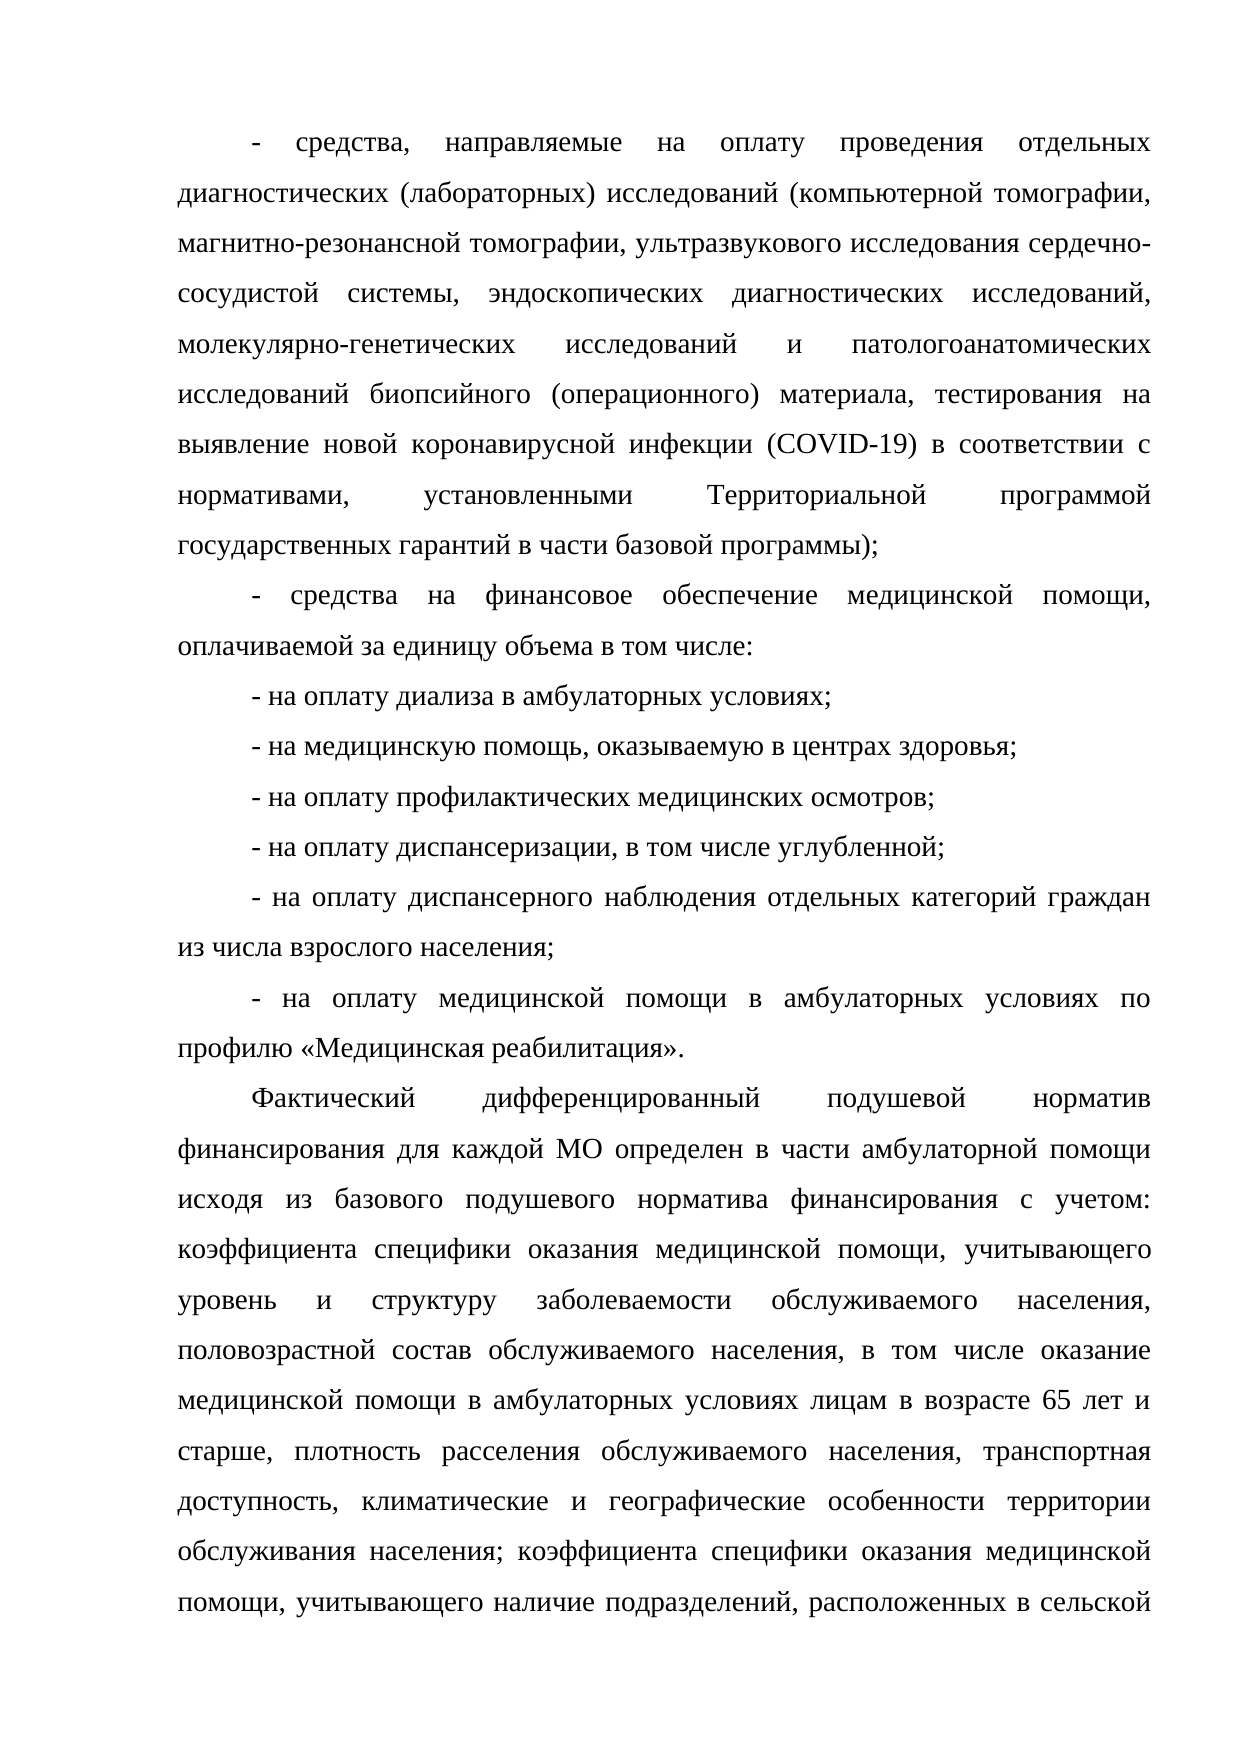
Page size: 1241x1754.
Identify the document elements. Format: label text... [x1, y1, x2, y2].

text - на оплату профилактических медицинских осмотров; [177, 779, 1152, 812]
text - на оплату диспансерного наблюдения отдельных категорий граждан из числа взрослого населения; [177, 879, 1152, 963]
text - на оплату диспансеризации, в том числе углубленной; [177, 829, 1152, 862]
text - средства на финансовое обеспечение медицинской помощи, оплачиваемой за единицу объема в том числе: [177, 577, 1152, 661]
text - на оплату диализа в амбулаторных условиях; [177, 678, 1152, 712]
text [177, 1081, 1152, 1617]
text - на медицинскую помощь, оказываемую в центрах здоровья; [177, 728, 1152, 762]
text - средства, направляемые на оплату проведения отдельных диагностических (лабораторных) исследований (компьютерной томографии, магнитно-резонансной томографии, ультразвукового исследования сердечно-сосудистой системы, эндоскопических диагностических исследований, молекулярно-генетических исследований и патологоанатомических исследований биопсийного (операционного) материала, тестирования на выявление новой коронавирусной инфекции (COVID-19) в соответствии с нормативами, установленными Территориальной программой государственных гарантий в части базовой программы); [177, 124, 1152, 561]
text - на оплату медицинской помощи в амбулаторных условиях по профилю «Медицинская реабилитация». [177, 980, 1152, 1064]
